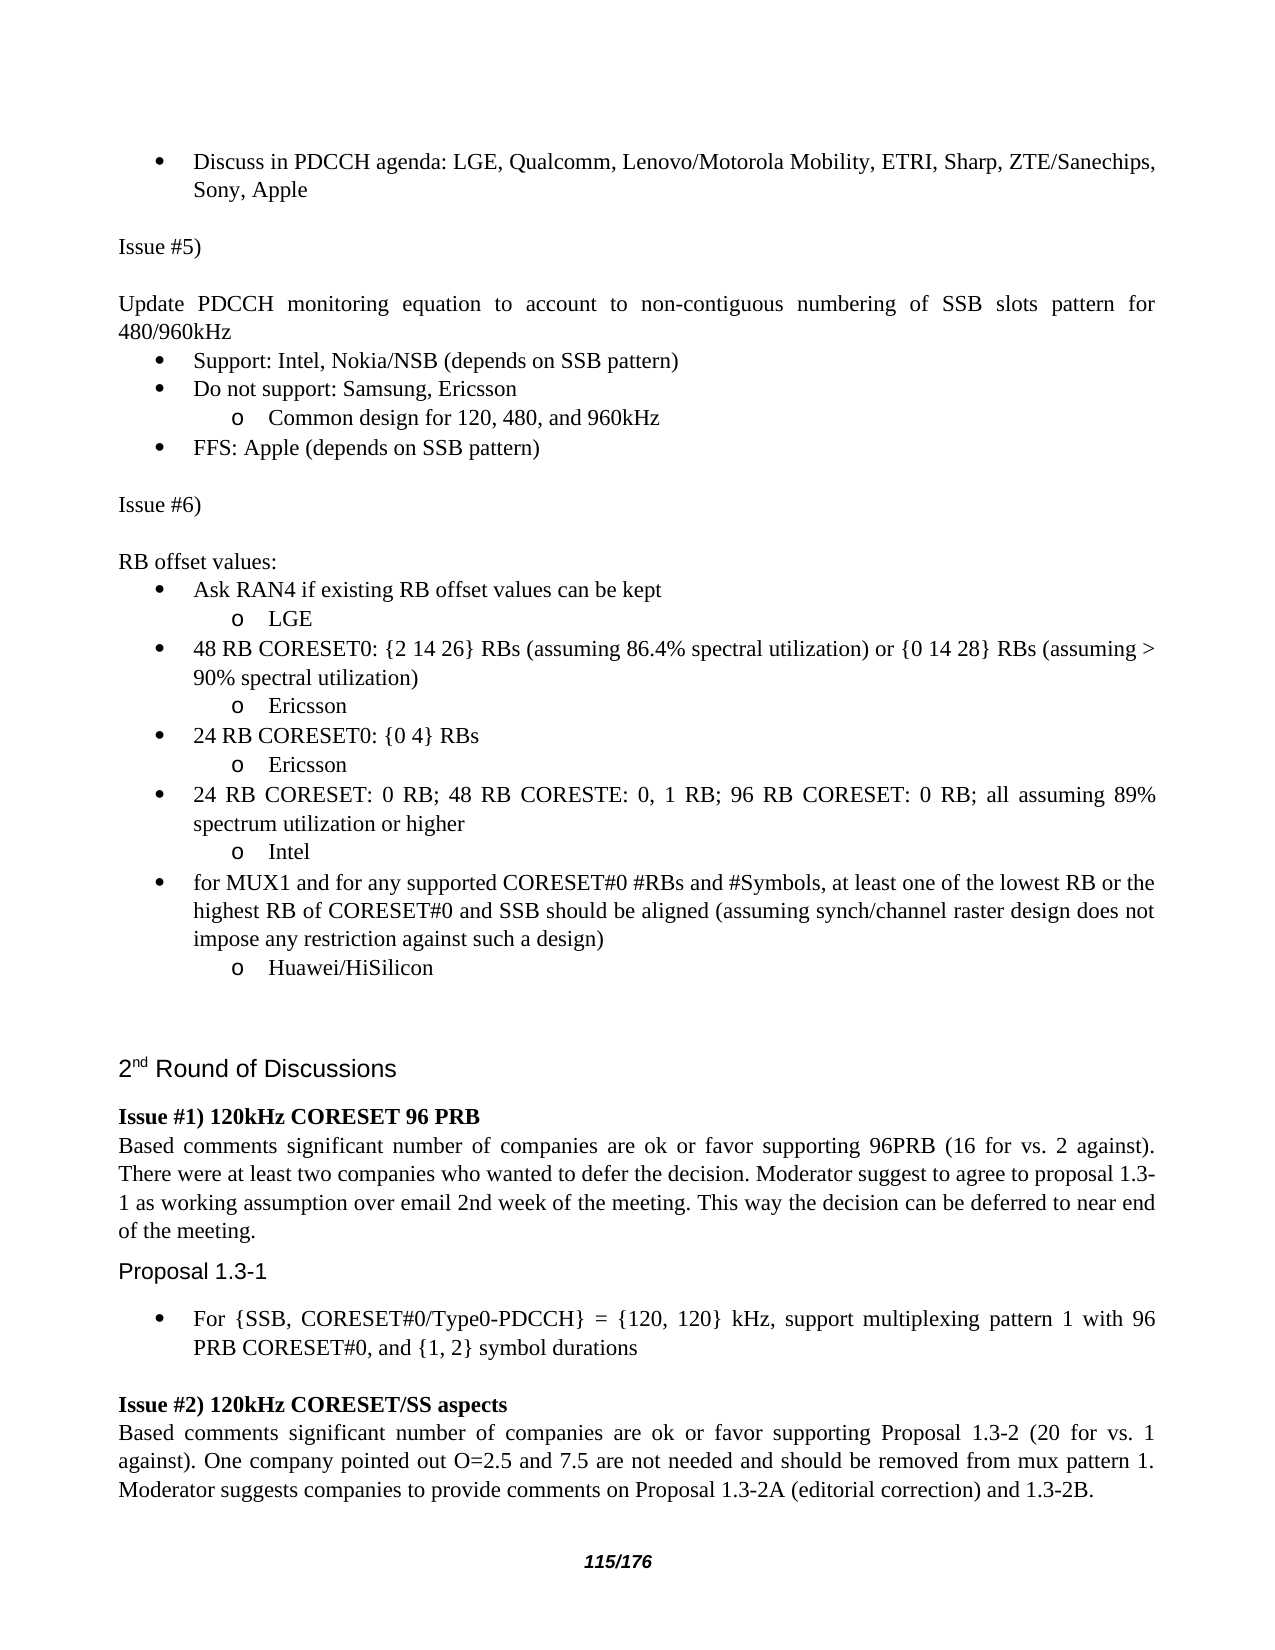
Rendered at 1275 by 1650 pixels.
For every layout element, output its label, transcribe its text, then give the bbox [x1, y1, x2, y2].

list Support: Intel, Nokia/NSB (depends on SSB pattern) [156, 347, 1157, 373]
list LGE [231, 605, 1157, 633]
text Update PDCCH monitoring equation to account to non-contiguous numbering of SSB slots pattern for 480/960kHz [118, 290, 1157, 345]
list Common design for 120, 480, and 960kHz [231, 404, 1157, 432]
text Issue #6) [118, 491, 1157, 517]
list Huawei/HiSilicon [231, 954, 1157, 982]
list 24 RB CORESET: 0 RB; 48 RB CORESTE: 0, 1 RB; 96 RB CORESET: 0 RB; all assuming 89% spectrum utilization or higher [156, 781, 1157, 836]
list Intel [231, 838, 1157, 866]
list for MUX1 and for any supported CORESET#0 #RBs and #Symbols, at least one of the lowest RB or the highest RB of CORESET#0 and SSB should be aligned (assuming synch/channel raster design does not impose any restriction against such a design) [156, 868, 1157, 952]
subtitle 2nd Round of Discussions [118, 1054, 1157, 1082]
text RB offset values: [118, 548, 1157, 574]
list Ericsson [231, 751, 1157, 779]
list FFS: Apple (depends on SSB pattern) [156, 434, 1157, 460]
text Based comments significant number of companies are ok or favor supporting 96PRB (16 for vs. 2 against). There were at least two companies who wanted to defer the decision. Moderator suggest to agree to proposal 1.3-1 as working assumption over email 2nd week of the meeting. This way the decision can be deferred to near end of the meeting. [118, 1132, 1157, 1243]
text Issue #2) 120kHz CORESET/SS aspects [118, 1391, 1157, 1417]
list For {SSB, CORESET#0/Type0-PDCCH} = {120, 120} kHz, support multiplexing pattern 1 with 96 PRB CORESET#0, and {1, 2} symbol durations [156, 1305, 1157, 1360]
list Discuss in PDCCH agenda: LGE, Qualcomm, Lenovo/Motorola Mobility, ETRI, Sharp, ZTE/Sanechips, Sony, Apple [156, 148, 1157, 202]
text Issue #5) [118, 233, 1157, 259]
list 24 RB CORESET0: {0 4} RBs [156, 722, 1157, 749]
list Ericsson [231, 692, 1157, 720]
text Issue #1) 120kHz CORESET 96 PRB [118, 1103, 1157, 1130]
subtitle Proposal 1.3-1 [118, 1258, 1157, 1284]
list 48 RB CORESET0: {2 14 26} RBs (assuming 86.4% spectral utilization) or {0 14 28} RBs (assuming > 90% spectral utilization) [156, 635, 1157, 690]
text Based comments significant number of companies are ok or favor supporting Proposal 1.3-2 (20 for vs. 1 against). One company pointed out O=2.5 and 7.5 are not needed and should be removed from mux pattern 1. Moderator suggests companies to provide comments on Proposal 1.3-2A (editorial correction) and 1.3-2B. [118, 1419, 1157, 1502]
list Do not support: Samsung, Ericsson [156, 375, 1157, 402]
list Ask RAN4 if existing RB offset values can be kept [156, 576, 1157, 603]
